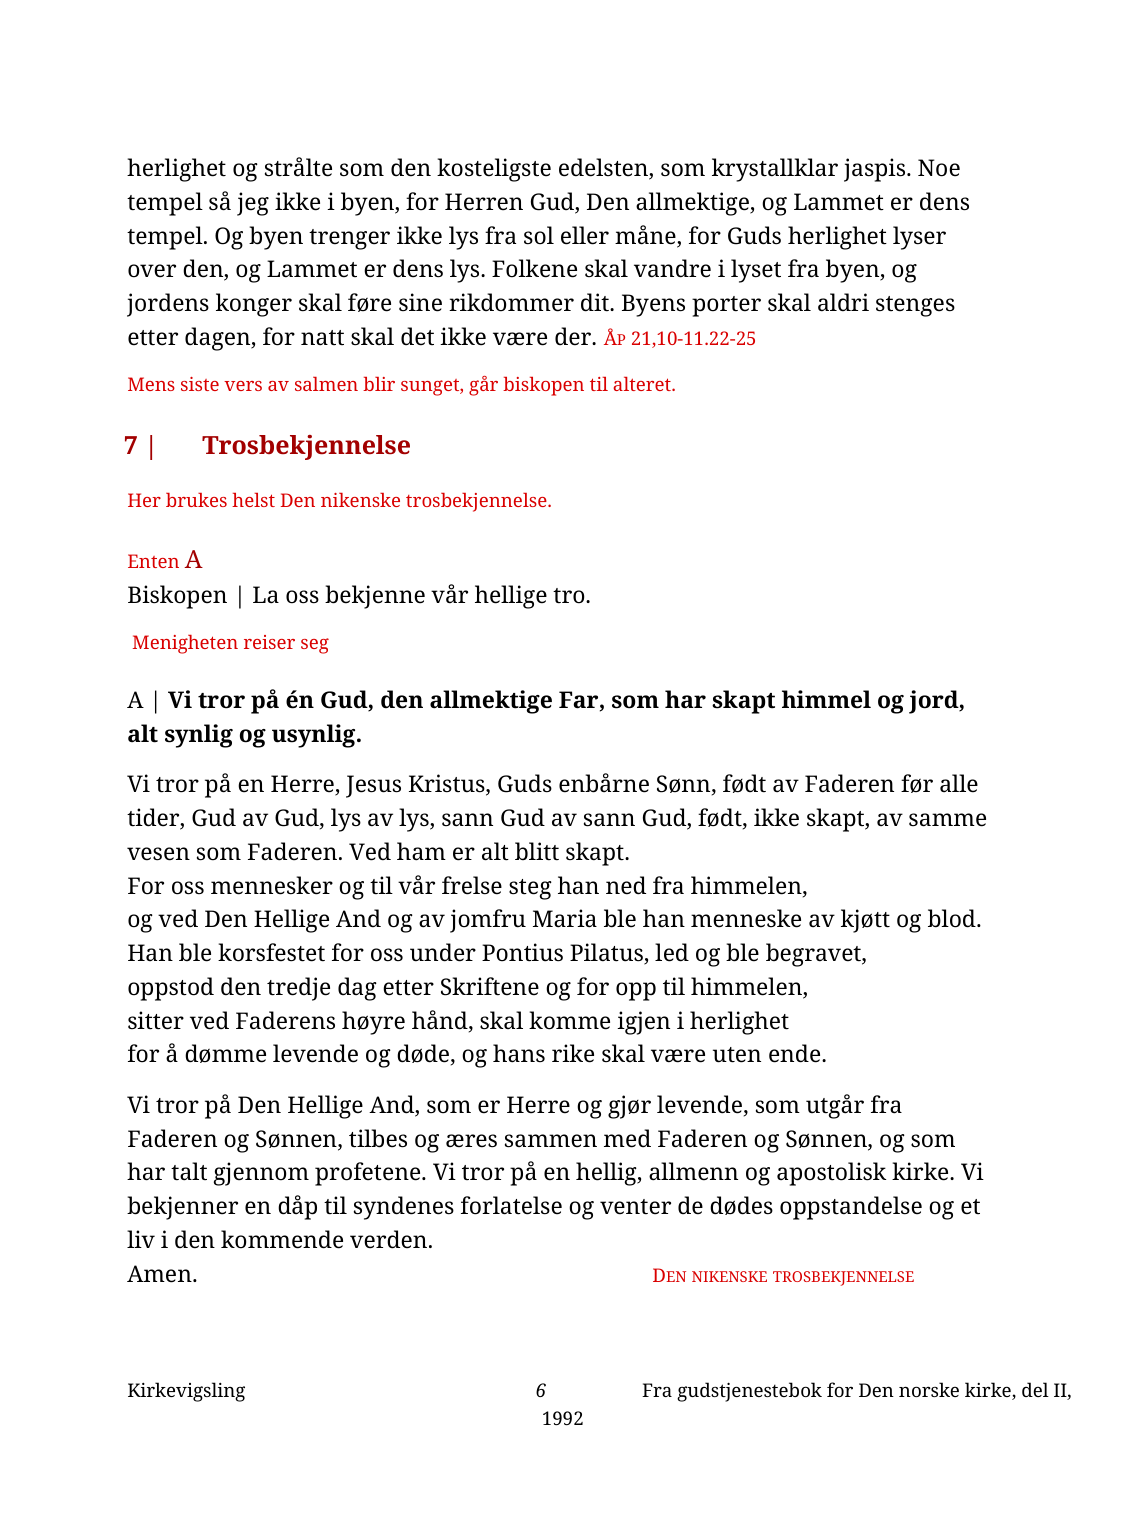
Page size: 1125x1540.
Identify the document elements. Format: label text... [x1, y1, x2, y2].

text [127, 152, 998, 352]
text Amen. Den nikenske trosbekjennelse [127, 1257, 998, 1289]
text Mens siste vers av salmen blir sunget, går biskopen til alteret. [127, 371, 998, 397]
text Vi tror på en Herre, Jesus Kristus, Guds enbårne Sønn, født av Faderen før alle tider, Gud av Gud, lys av lys, sann Gud av sann Gud, født, ikke skapt, av samme vesen som Faderen. Ved ham er alt blitt skapt. [127, 768, 998, 867]
text sitter ved Faderens høyre hånd, skal komme igjen i herlighet [127, 1004, 998, 1036]
text oppstod den tredje dag etter Skriftene og for opp til himmelen, [127, 971, 998, 1002]
text Enten A [127, 542, 998, 576]
text og ved Den Hellige And og av jomfru Maria ble han menneske av kjøtt og blod. Han ble korsfestet for oss under Pontius Pilatus, led og ble begravet, [127, 903, 998, 968]
text For oss mennesker og til vår frelse steg han ned fra himmelen, [127, 869, 998, 901]
subtitle Trosbekjennelse [164, 428, 998, 462]
text Her brukes helst Den nikenske trosbekjennelse. [127, 487, 998, 512]
text Vi tror på Den Hellige And, som er Herre og gjør levende, som utgår fra Faderen og Sønnen, tilbes og æres sammen med Faderen og Sønnen, og som har talt gjennom profetene. Vi tror på en hellig, allmenn og apostolisk kirke. Vi bekjenner en dåp til syndenes forlatelse og venter de dødes oppstandelse og et liv i den kommende verden. [127, 1089, 998, 1255]
text A | Vi tror på én Gud, den allmektige Far, som har skapt himmel og jord, alt synlig og usynlig. [127, 684, 998, 749]
text Biskopen | La oss bekjenne vår hellige tro. [127, 579, 998, 610]
text for å dømme levende og døde, og hans rike skal være uten ende. [127, 1038, 998, 1069]
text Menigheten reiser seg [127, 629, 998, 655]
